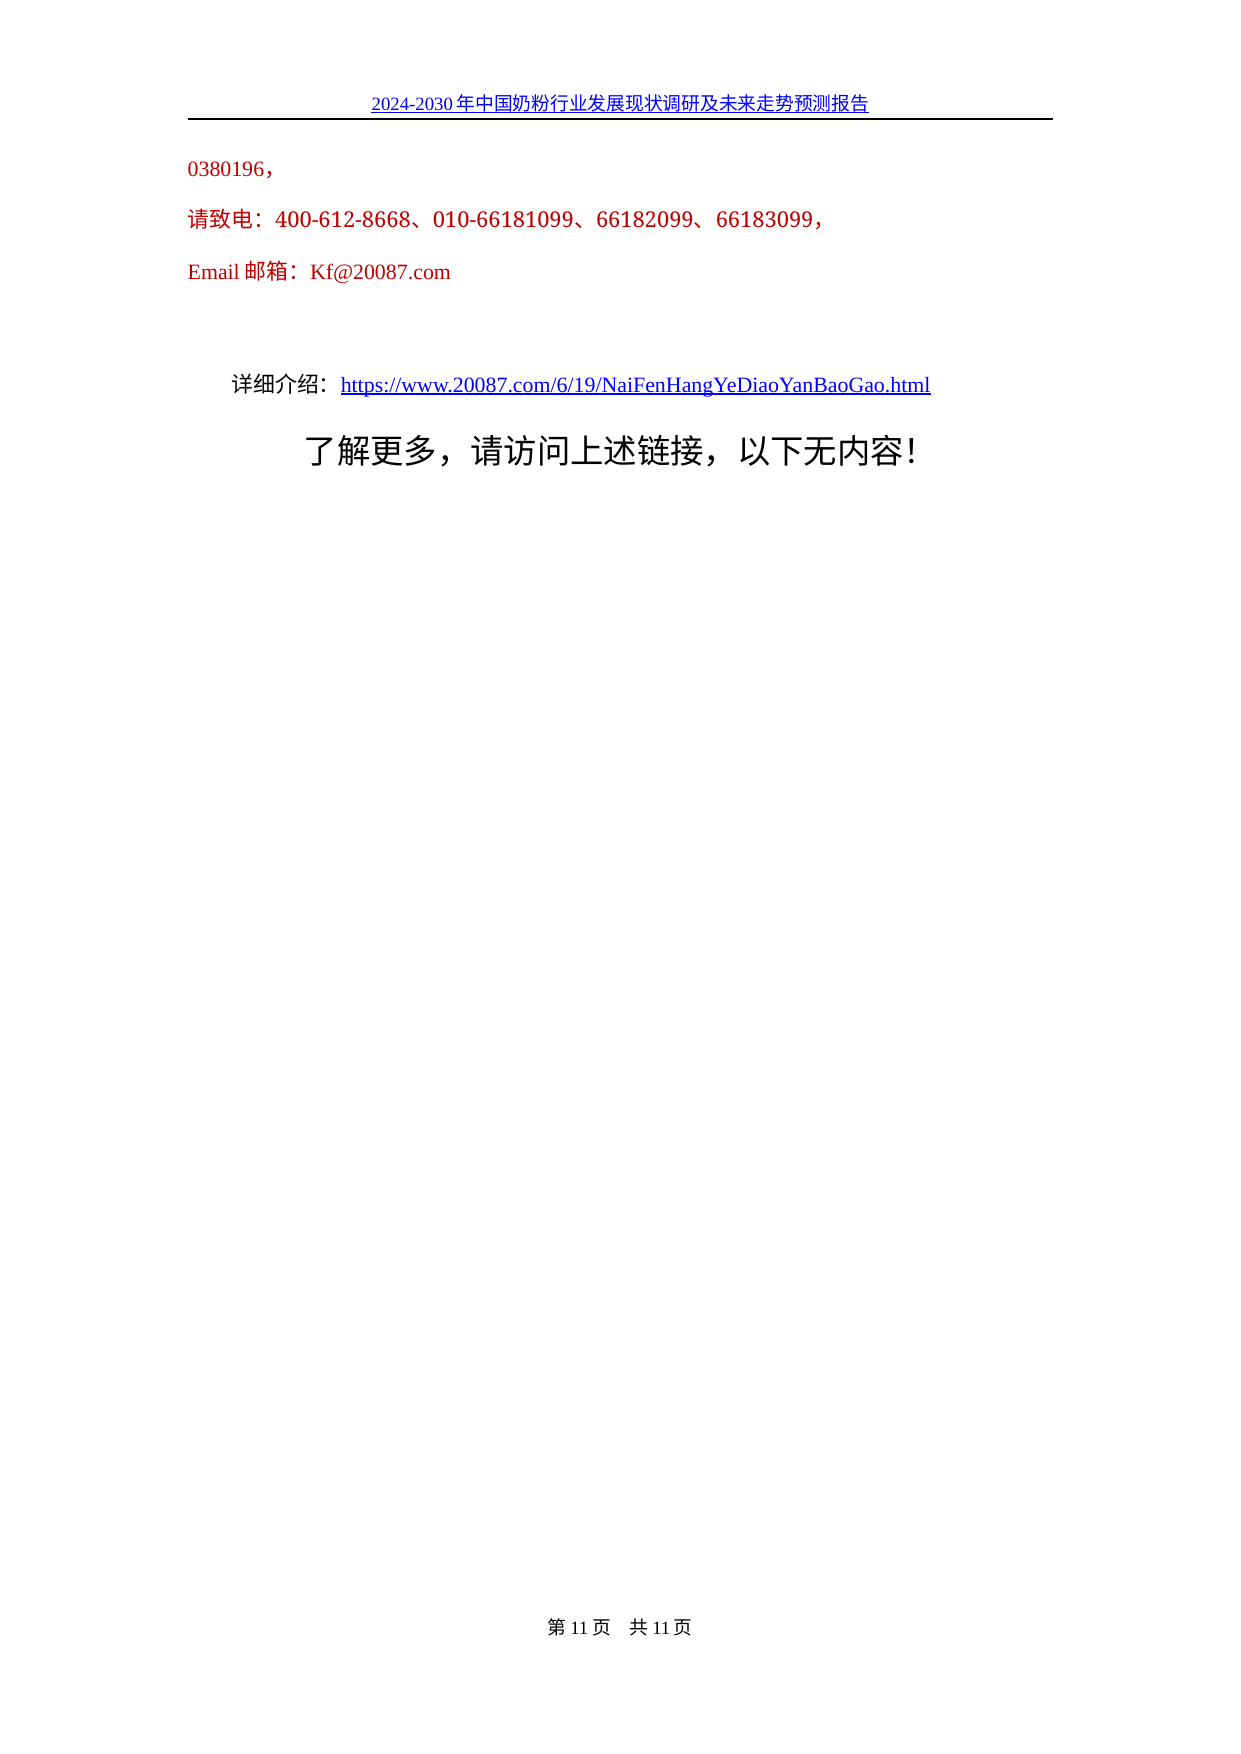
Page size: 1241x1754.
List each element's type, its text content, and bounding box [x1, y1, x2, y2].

title 了解更多，请访问上述链接，以下无内容！ [187, 416, 1053, 481]
text Email邮箱：Kf@20087.com [187, 253, 1053, 286]
text 请致电：400-612-8668、010-66181099、66182099、66183099， [187, 202, 1053, 234]
text 详细介绍：https://www.20087.com/6/19/NaiFenHangYeDiaoYanBaoGao.html [187, 366, 1053, 399]
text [187, 150, 1053, 183]
